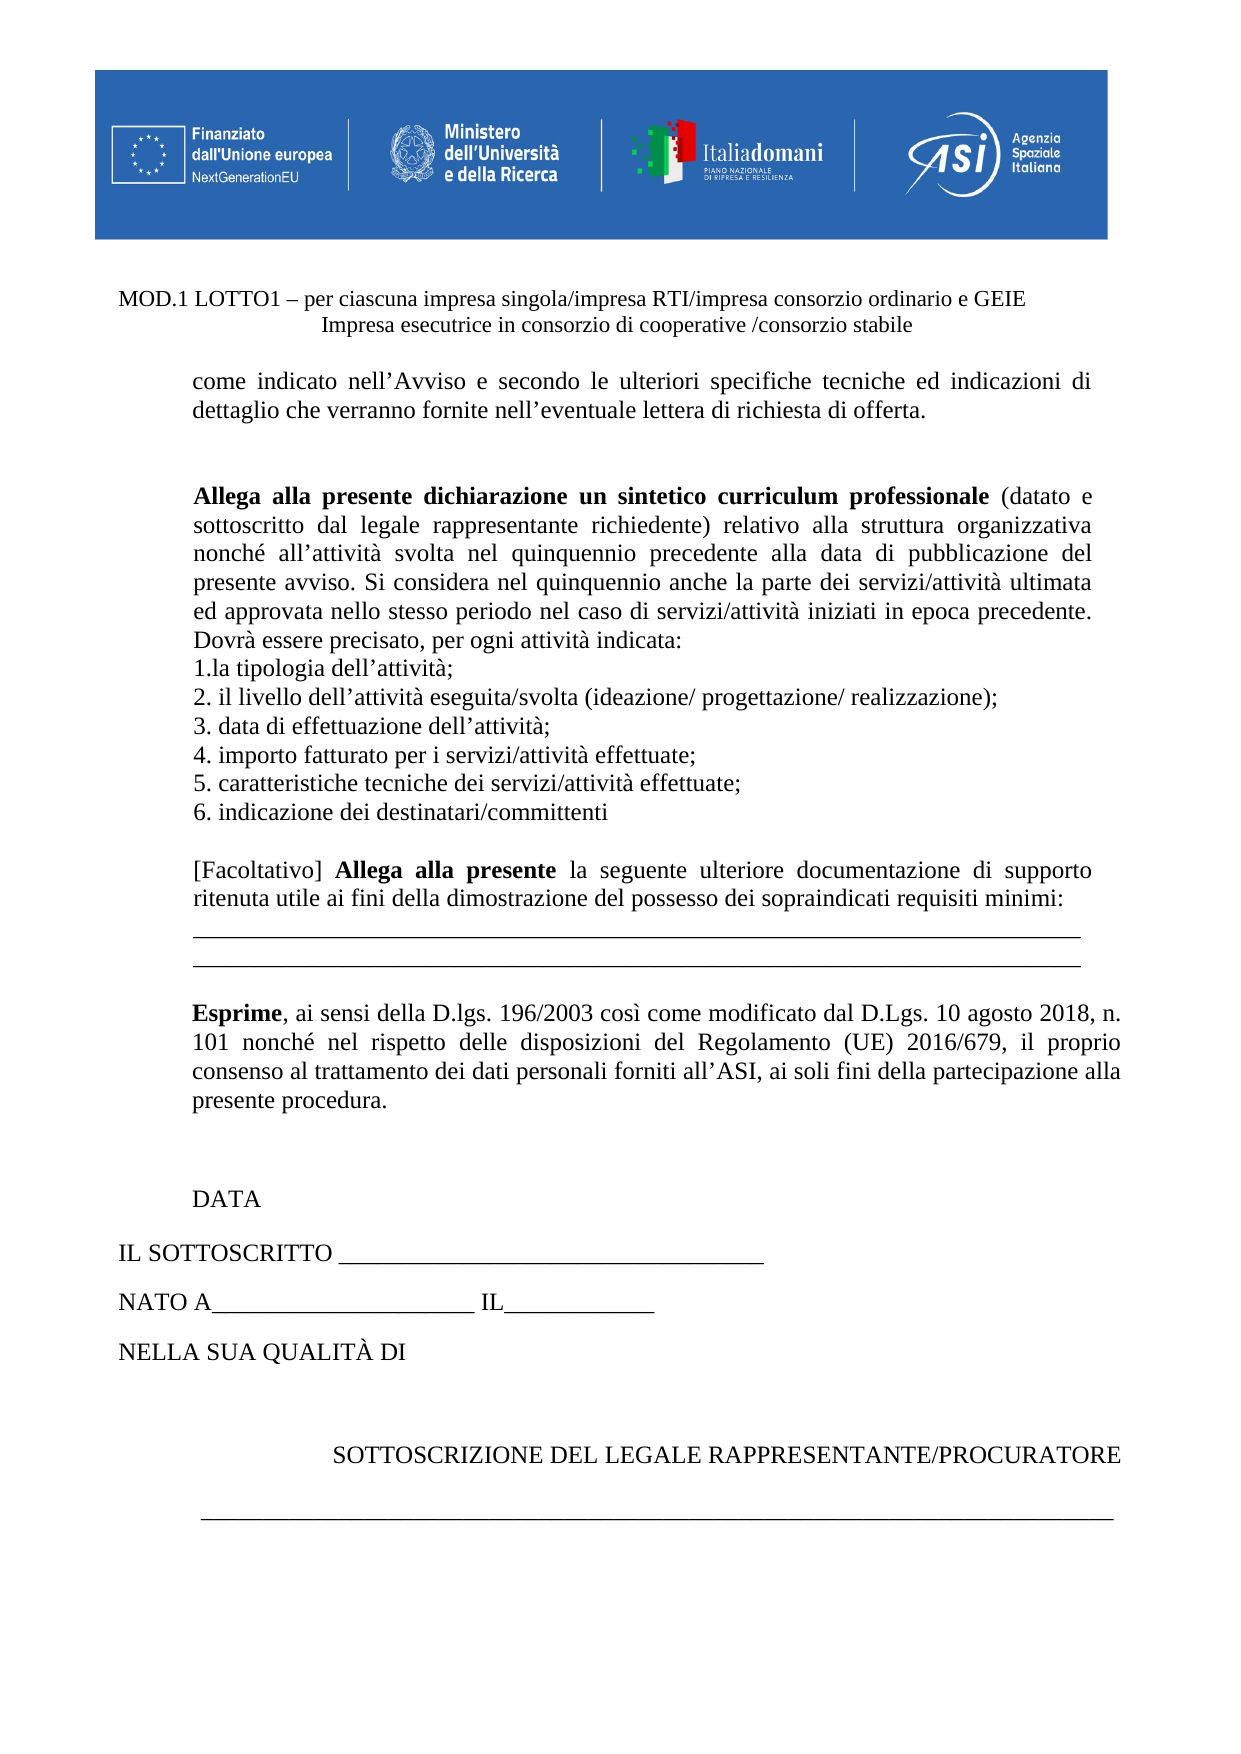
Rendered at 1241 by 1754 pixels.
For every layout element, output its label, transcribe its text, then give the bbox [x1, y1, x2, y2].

text 4. importo fatturato per i servizi/attività effettuate; [193, 740, 1093, 768]
text 5. caratteristiche tecniche dei servizi/attività effettuate; [193, 768, 1093, 797]
text 3. data di effettuazione dell’attività; [193, 711, 1093, 740]
picture [95, 69, 1108, 240]
text NELLA SUA QUALITÀ DI [118, 1337, 1122, 1366]
text DATA [192, 1184, 1122, 1213]
text 2. il livello dell’attività eseguita/svolta (ideazione/ progettazione/ realizzazione); [193, 682, 1093, 711]
text come indicato nell’Avviso e secondo le ulteriori specifiche tecniche ed indicazioni di dettaglio che verranno fornite nell’eventuale lettera di richiesta di offerta. [192, 366, 1093, 423]
text SOTTOSCRIZIONE DEL LEGALE RAPPRESENTANTE/PROCURATORE [192, 1440, 1122, 1469]
text IL SOTTOSCRITTO __________________________________ [118, 1238, 1122, 1267]
text Esprime, ai sensi della D.lgs. 196/2003 così come modificato dal D.Lgs. 10 agosto 2018, n. 101 nonché nel rispetto delle disposizioni del Regolamento (UE) 2016/679, il proprio consenso al trattamento dei dati personali forniti all’ASI, ai soli fini della partecipazione alla presente procedura. [192, 998, 1122, 1113]
text ______________________________________________________________________________________________________________________________________________ [193, 912, 1093, 970]
text Allega alla presente dichiarazione un sintetico curriculum professionale (datato e sottoscritto dal legale rappresentante richiedente) relativo alla struttura organizzativa nonché all’attività svolta nel quinquennio precedente alla data di pubblicazione del presente avviso. Si considera nel quinquennio anche la parte dei servizi/attività ultimata ed approvata nello stesso periodo nel caso di servizi/attività iniziati in epoca precedente. Dovrà essere precisato, per ogni attività indicata: [193, 481, 1093, 653]
text 6. indicazione dei destinatari/committenti [193, 797, 1093, 826]
text _________________________________________________________________________ [192, 1494, 1122, 1523]
text 1.la tipologia dell’attività; [193, 653, 1093, 682]
text [Facoltativo] Allega alla presente la seguente ulteriore documentazione di supporto ritenuta utile ai fini della dimostrazione del possesso dei sopraindicati requisiti minimi: [193, 855, 1093, 912]
text NATO A_____________________ IL____________ [118, 1287, 1122, 1316]
